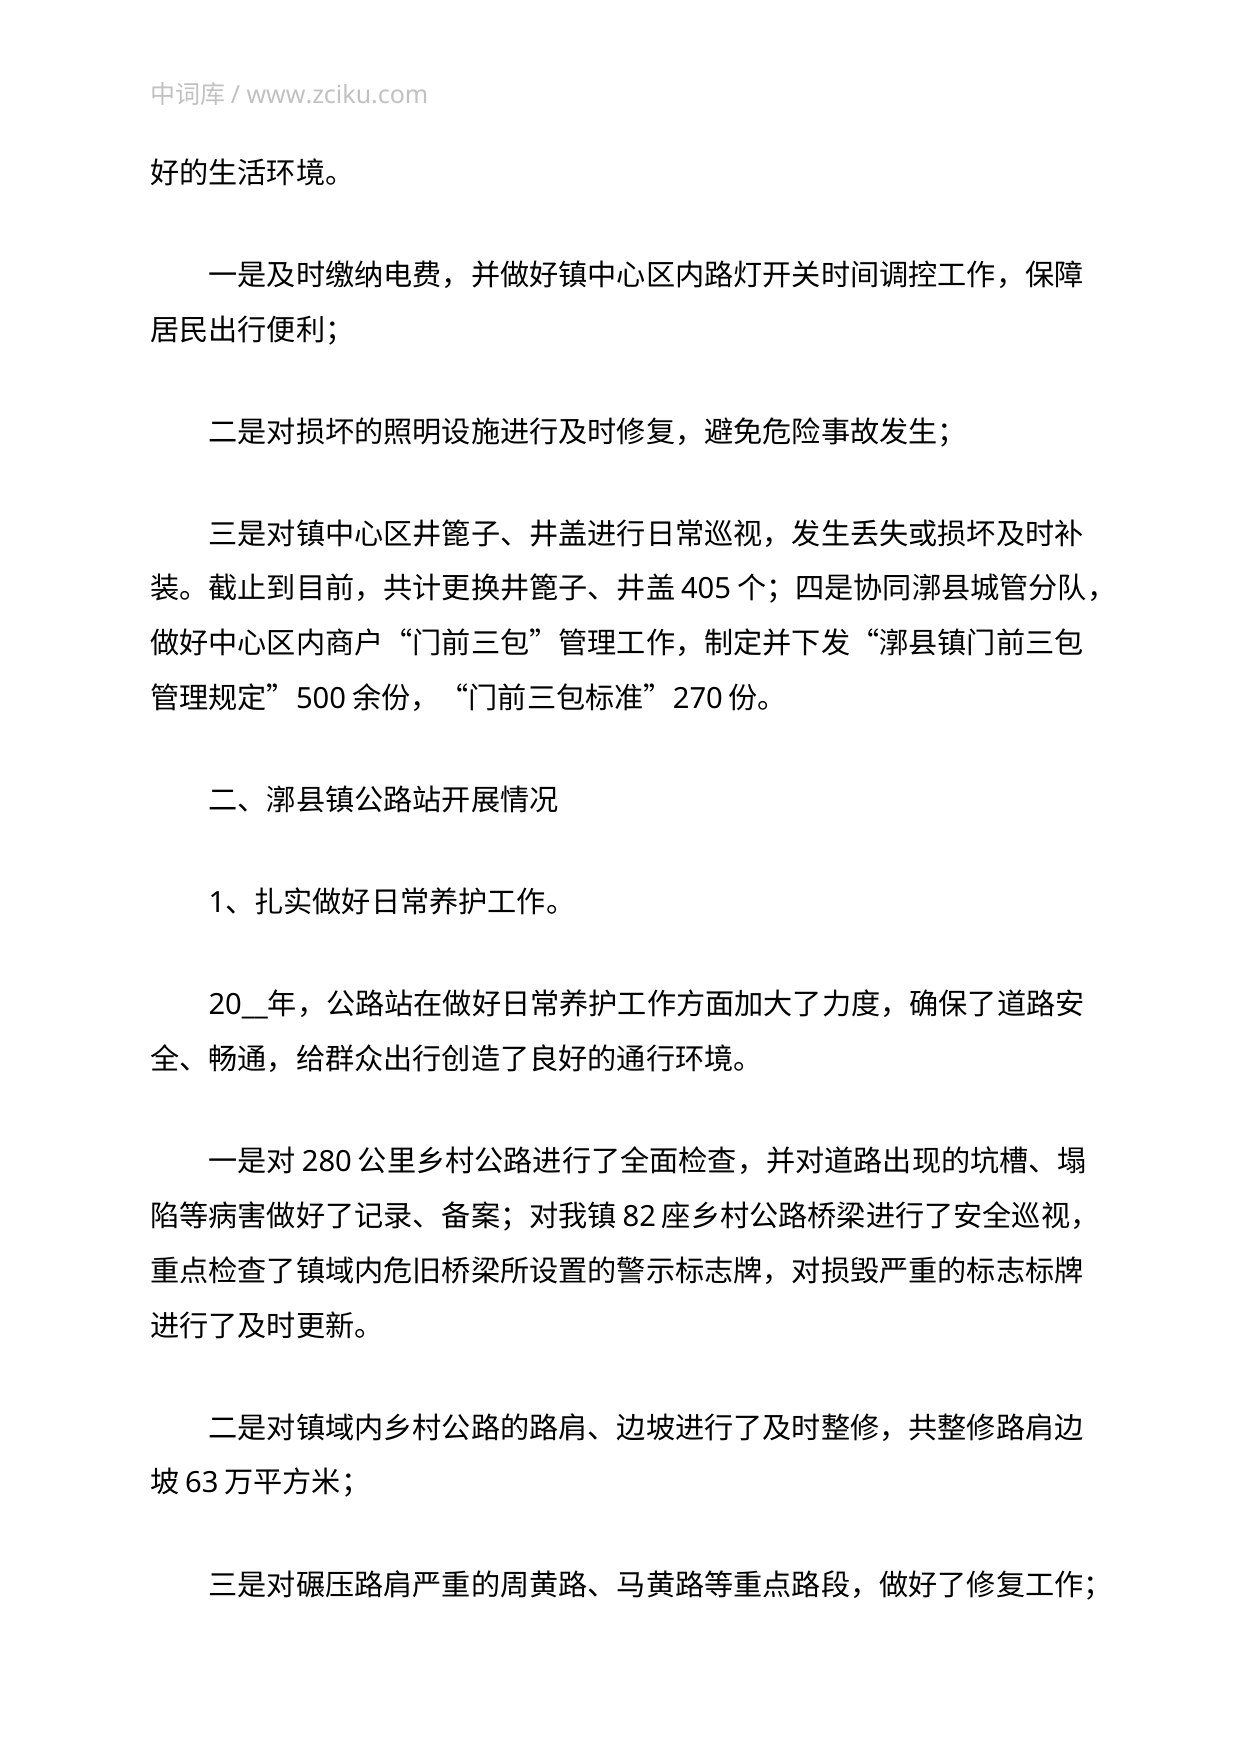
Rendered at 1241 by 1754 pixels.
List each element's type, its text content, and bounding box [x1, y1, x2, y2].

text 1、扎实做好日常养护工作。 [150, 879, 1090, 921]
text 一是及时缴纳电费，并做好镇中心区内路灯开关时间调控工作，保障居民出行便利； [150, 252, 1090, 349]
text 二是对损坏的照明设施进行及时修复，避免危险事故发生； [150, 408, 1090, 451]
text 一是对280公里乡村公路进行了全面检查，并对道路出现的坑槽、塌陷等病害做好了记录、备案；对我镇82座乡村公路桥梁进行了安全巡视，重点检查了镇域内危旧桥梁所设置的警示标志牌，对损毁严重的标志标牌进行了及时更新。 [150, 1137, 1090, 1345]
text 二、漷县镇公路站开展情况 [150, 777, 1090, 819]
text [150, 150, 1090, 192]
text 二是对镇域内乡村公路的路肩、边坡进行了及时整修，共整修路肩边坡63万平方米； [150, 1404, 1090, 1501]
text 20__年，公路站在做好日常养护工作方面加大了力度，确保了道路安全、畅通，给群众出行创造了良好的通行环境。 [150, 981, 1090, 1078]
text 三是对碾压路肩严重的周黄路、马黄路等重点路段，做好了修复工作； [150, 1561, 1090, 1603]
text 三是对镇中心区井篦子、井盖进行日常巡视，发生丢失或损坏及时补装。截止到目前，共计更换井篦子、井盖405个；四是协同漷县城管分队，做好中心区内商户“门前三包”管理工作，制定并下发“漷县镇门前三包管理规定”500余份，“门前三包标准”270份。 [150, 510, 1090, 717]
